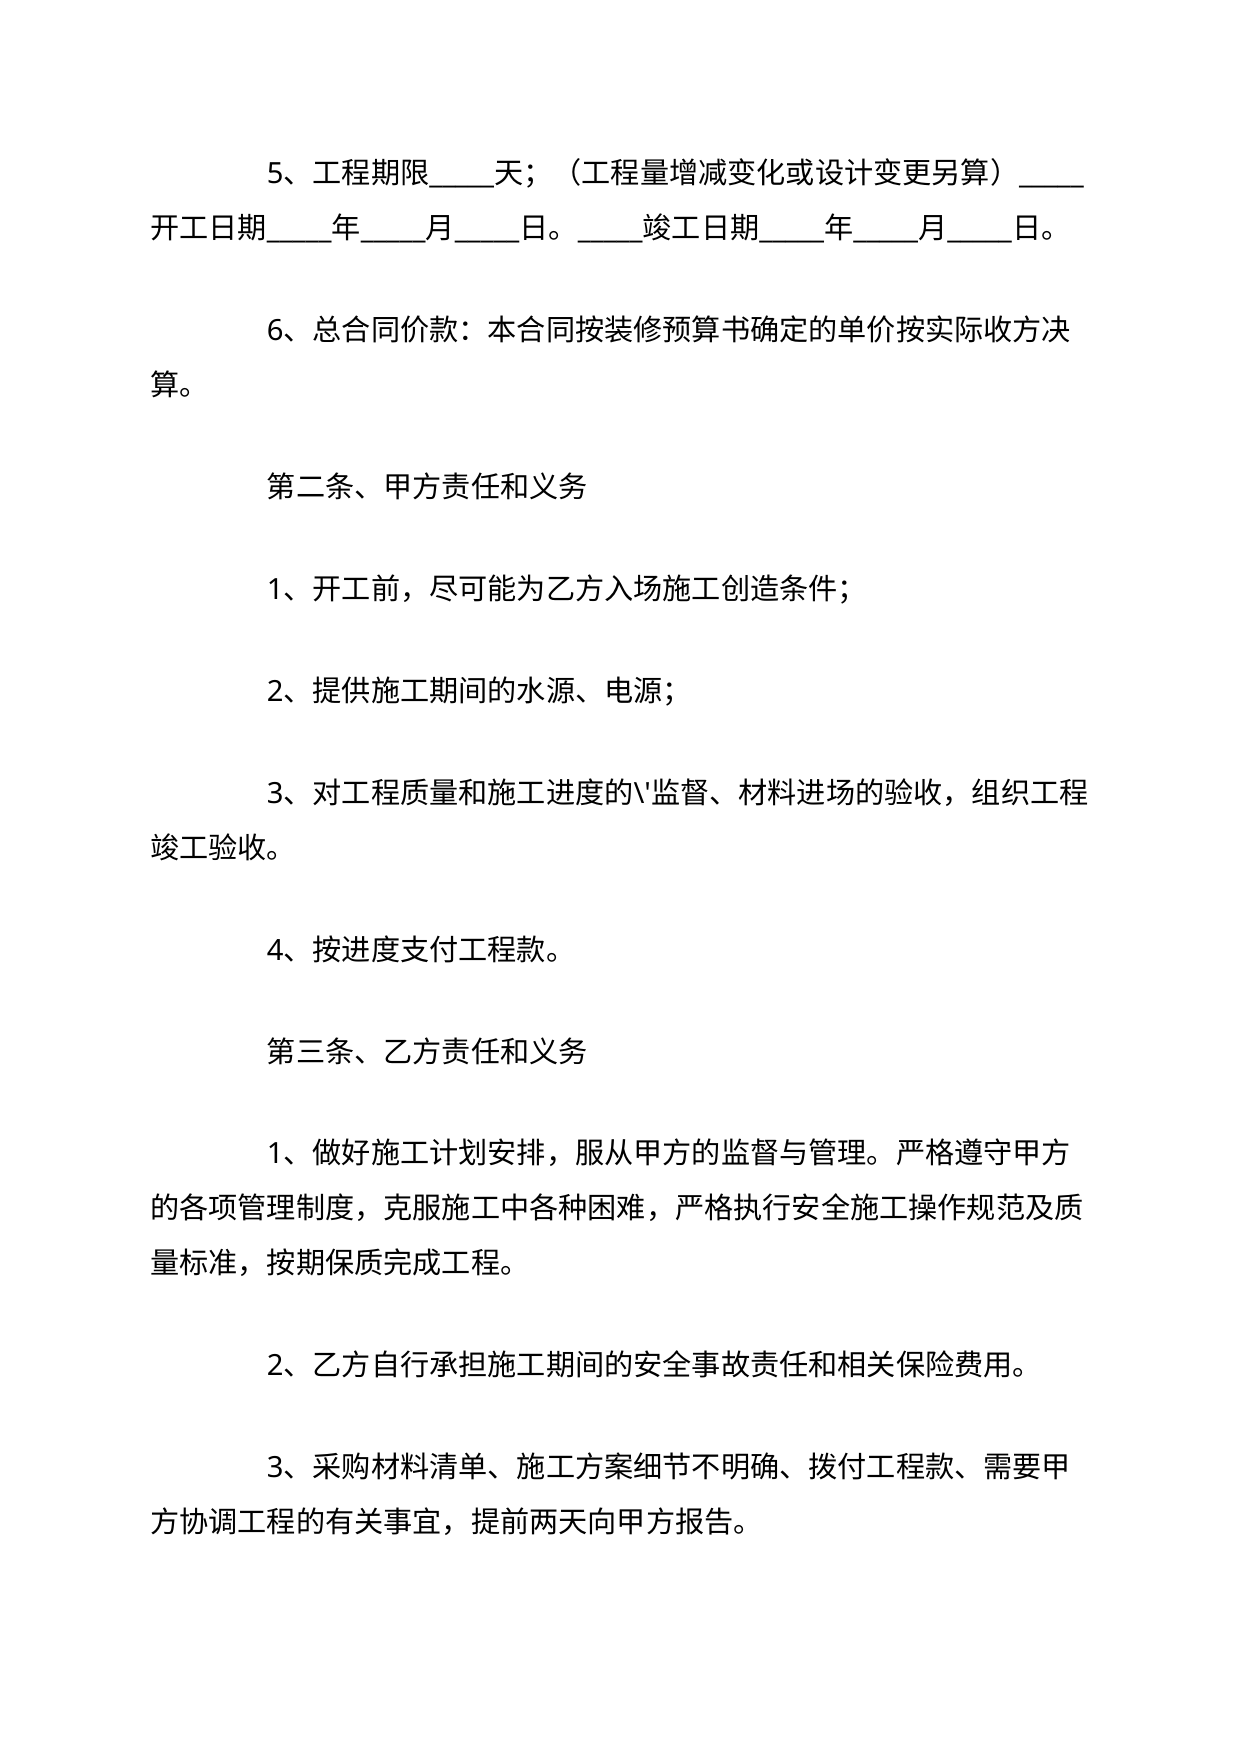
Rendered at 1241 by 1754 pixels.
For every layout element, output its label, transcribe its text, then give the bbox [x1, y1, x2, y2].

text 第三条、乙方责任和义务 [150, 1028, 1090, 1071]
text 3、对工程质量和施工进度的\'监督、材料进场的验收，组织工程竣工验收。 [150, 769, 1090, 867]
text 1、开工前，尽可能为乙方入场施工创造条件； [150, 566, 1090, 608]
text 6、总合同价款：本合同按装修预算书确定的单价按实际收方决算。 [150, 307, 1090, 404]
text 4、按进度支付工程款。 [150, 926, 1090, 969]
text 第二条、甲方责任和义务 [150, 464, 1090, 506]
text 2、乙方自行承担施工期间的安全事故责任和相关保险费用。 [150, 1342, 1090, 1384]
text 2、提供施工期间的水源、电源； [150, 667, 1090, 710]
text 1、做好施工计划安排，服从甲方的监督与管理。严格遵守甲方的各项管理制度，克服施工中各种困难，严格执行安全施工操作规范及质量标准，按期保质完成工程。 [150, 1130, 1090, 1282]
text 3、采购材料清单、施工方案细节不明确、拨付工程款、需要甲方协调工程的有关事宜，提前两天向甲方报告。 [150, 1444, 1090, 1541]
text 5、工程期限_____天；（工程量增减变化或设计变更另算）_____开工日期_____年_____月_____日。_____竣工日期_____年_____月_____日。 [150, 150, 1090, 247]
